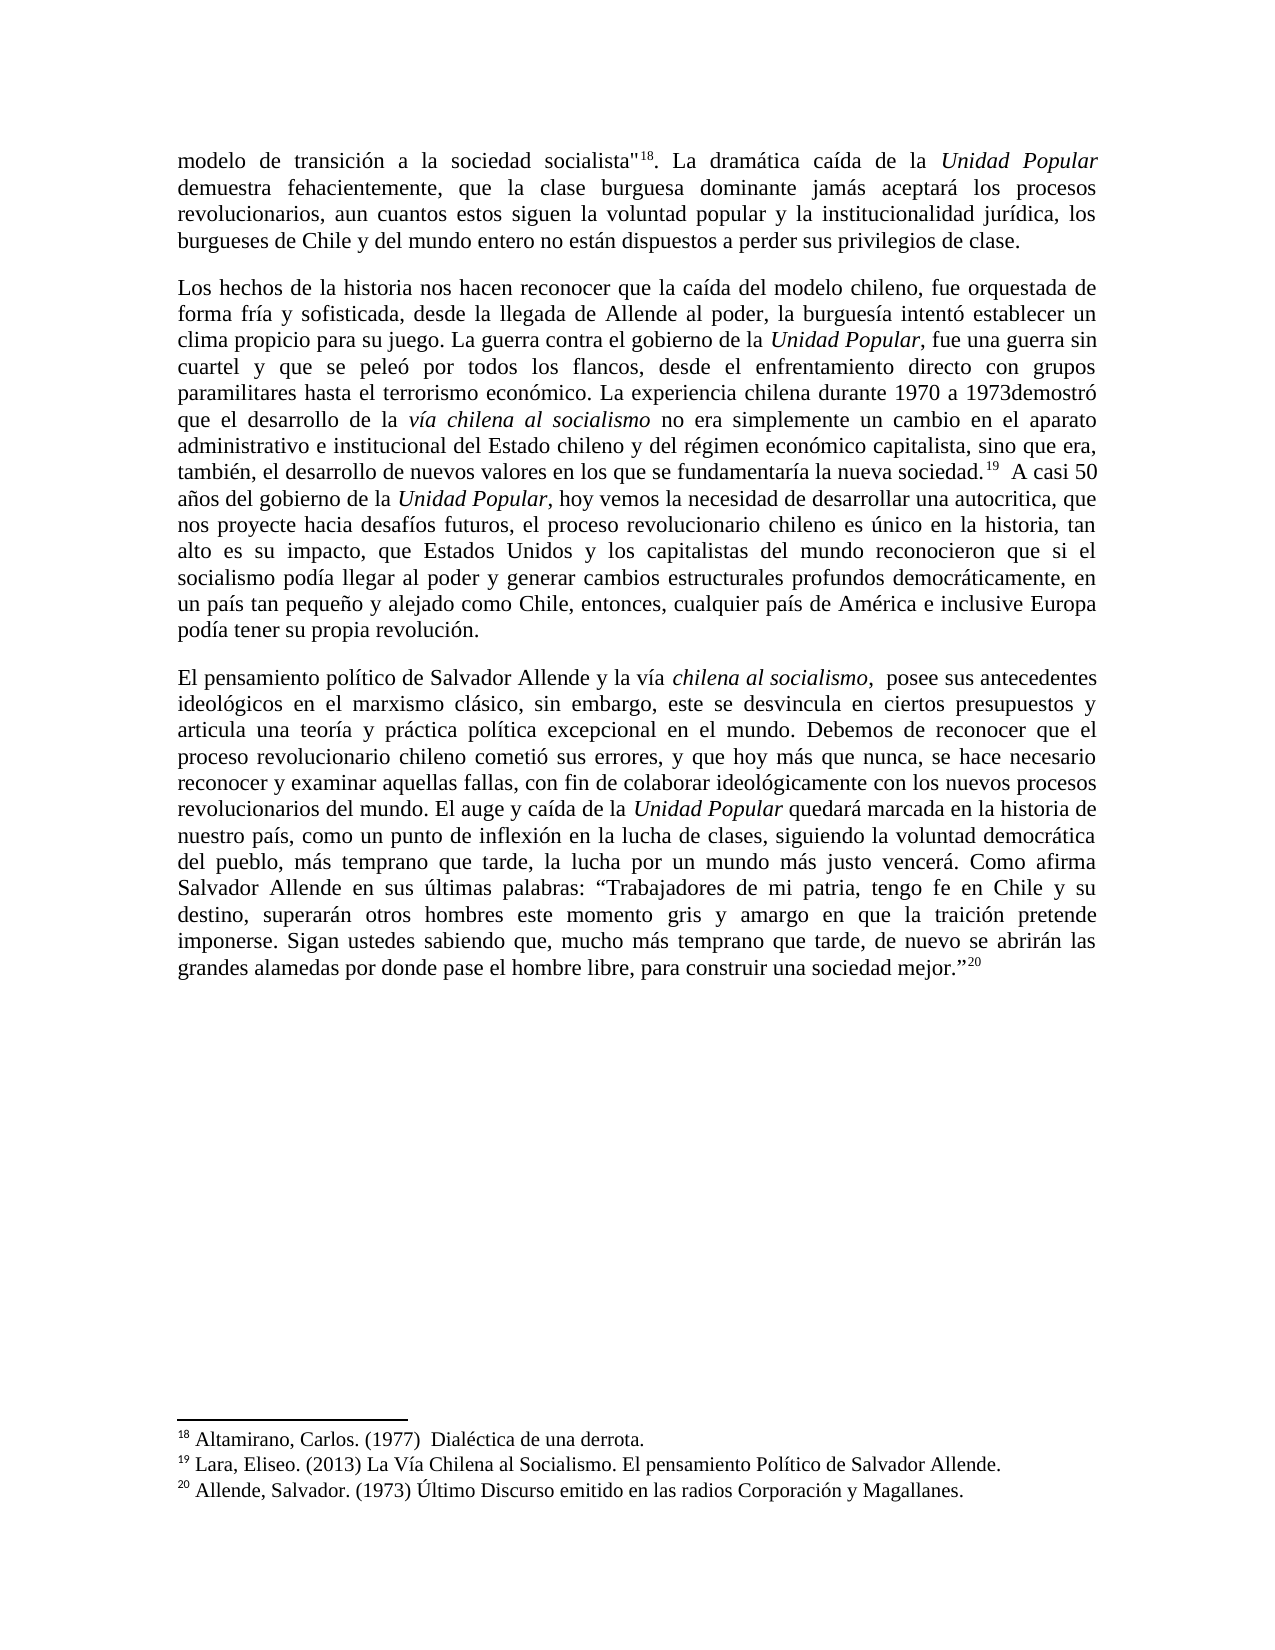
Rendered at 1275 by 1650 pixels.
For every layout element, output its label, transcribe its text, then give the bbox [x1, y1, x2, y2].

text El pensamiento político de Salvador Allende y la vía chilena al socialismo, posee sus antecedentes ideológicos en el marxismo clásico, sin embargo, este se desvincula en ciertos presupuestos y articula una teoría y práctica política excepcional en el mundo. Debemos de reconocer que el proceso revolucionario chileno cometió sus errores, y que hoy más que nunca, se hace necesario reconocer y examinar aquellas fallas, con fin de colaborar ideológicamente con los nuevos procesos revolucionarios del mundo. El auge y caída de la Unidad Popular quedará marcada en la historia de nuestro país, como un punto de inflexión en la lucha de clases, siguiendo la voluntad democrática del pueblo, más temprano que tarde, la lucha por un mundo más justo vencerá. Como afirma Salvador Allende en sus últimas palabras: “Trabajadores de mi patria, tengo fe en Chile y su destino, superarán otros hombres este momento gris y amargo en que la traición pretende imponerse. Sigan ustedes sabiendo que, mucho más temprano que tarde, de nuevo se abrirán las grandes alamedas por donde pase el hombre libre, para construir una sociedad mejor.” [177, 664, 1098, 980]
text Los hechos de la historia nos hacen reconocer que la caída del modelo chileno, fue orquestada de forma fría y sofisticada, desde la llegada de Allende al poder, la burguesía intentó establecer un clima propicio para su juego. La guerra contra el gobierno de la Unidad Popular, fue una guerra sin cuartel y que se peleó por todos los flancos, desde el enfrentamiento directo con grupos paramilitares hasta el terrorismo económico. La experiencia chilena durante 1970 a 1973demostró que el desarrollo de la vía chilena al socialismo no era simplemente un cambio en el aparato administrativo e institucional del Estado chileno y del régimen económico capitalista, sino que era, también, el desarrollo de nuevos valores en los que se fundamentaría la nueva sociedad. A casi 50 años del gobierno de la Unidad Popular, hoy vemos la necesidad de desarrollar una autocritica, que nos proyecte hacia desafíos futuros, el proceso revolucionario chileno es único en la historia, tan alto es su impacto, que Estados Unidos y los capitalistas del mundo reconocieron que si el socialismo podía llegar al poder y generar cambios estructurales profundos democráticamente, en un país tan pequeño y alejado como Chile, entonces, cualquier país de América e inclusive Europa podía tener su propia revolución. [177, 274, 1098, 643]
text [177, 148, 1098, 253]
